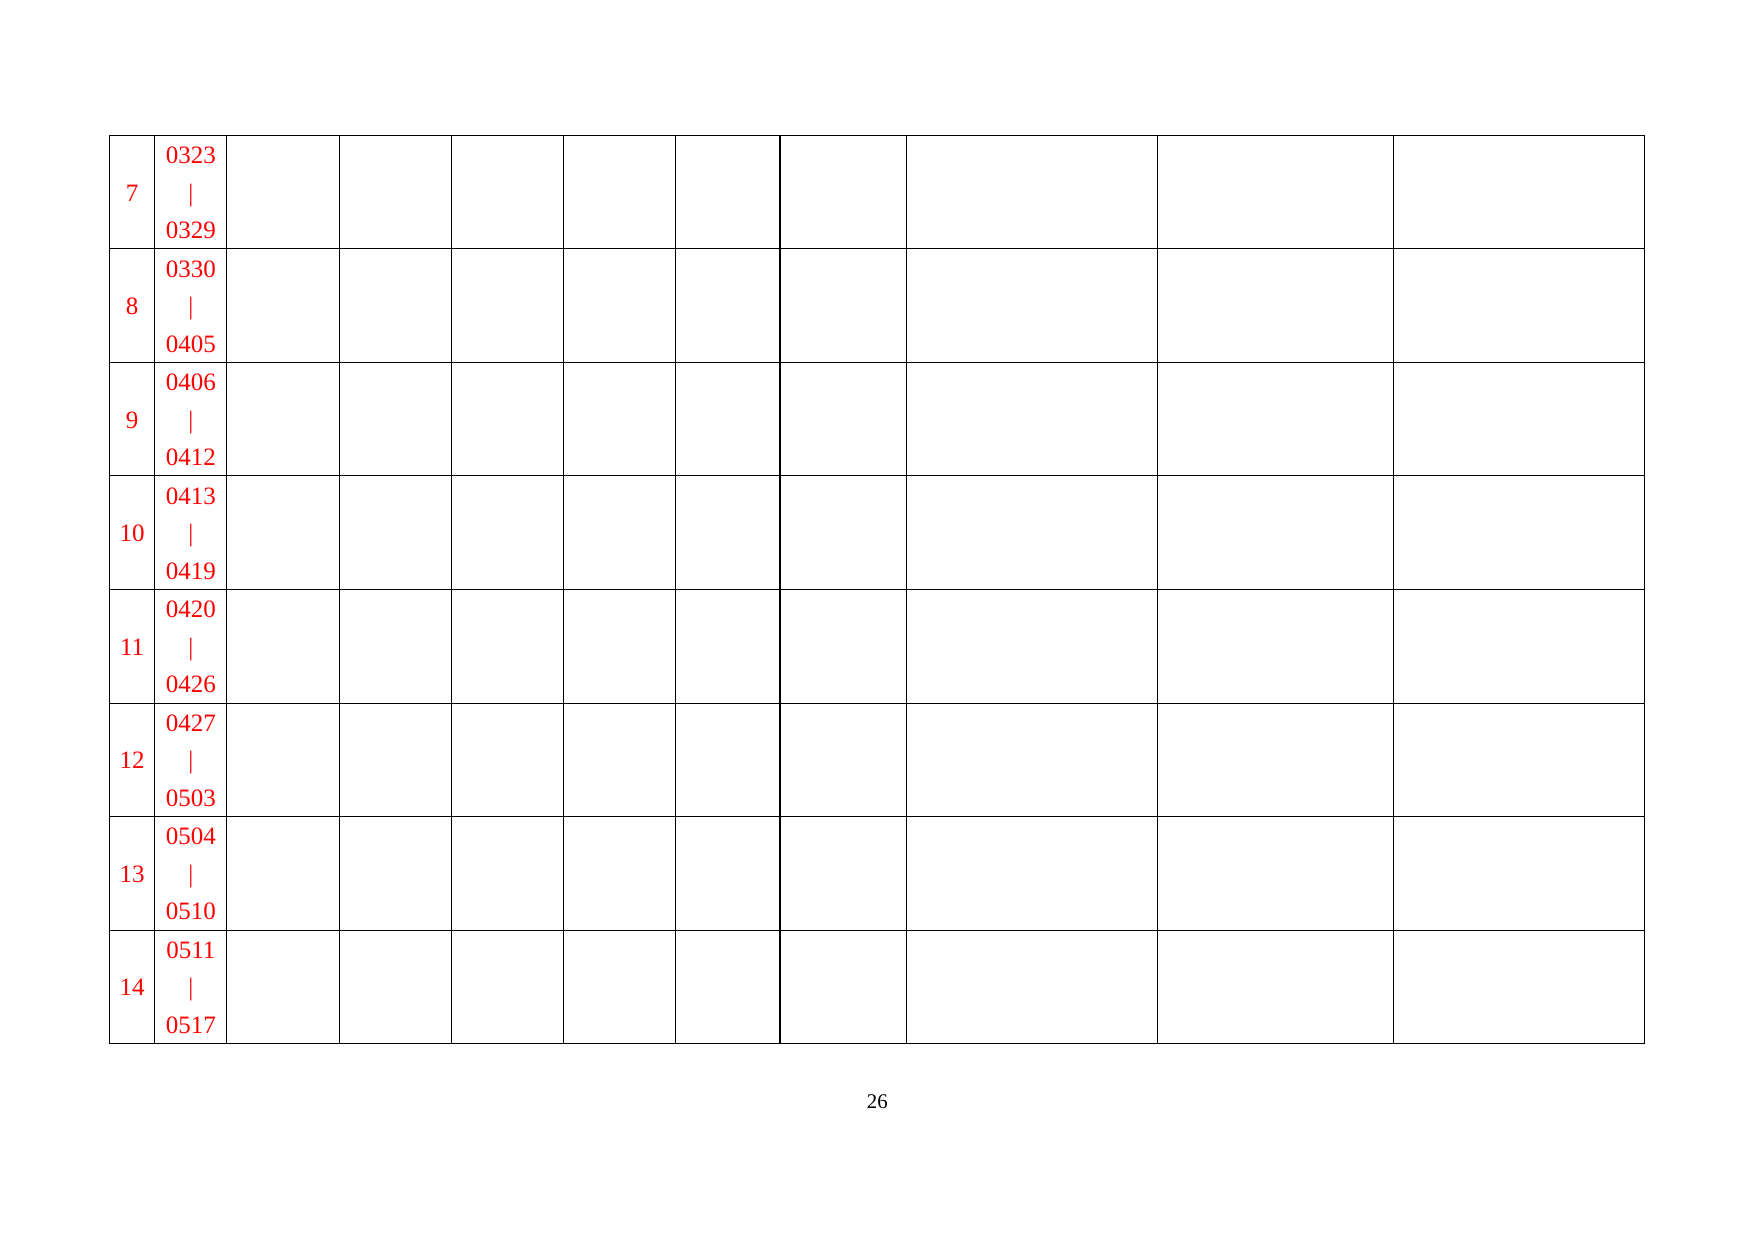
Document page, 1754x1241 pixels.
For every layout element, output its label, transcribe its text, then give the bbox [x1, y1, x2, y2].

table_cell [676, 931, 779, 1043]
table_cell 13 [110, 817, 154, 929]
table_cell [781, 249, 906, 362]
table_cell 0323 | 0329 [155, 136, 226, 248]
table_cell 0406 | 0412 [155, 363, 226, 475]
table_cell [227, 817, 339, 929]
table_cell [340, 476, 451, 589]
table_cell [1394, 817, 1644, 929]
table_cell 14 [110, 931, 154, 1043]
table_cell [340, 931, 451, 1043]
table_cell [452, 249, 563, 362]
table_cell [907, 476, 1157, 589]
table_cell [676, 704, 779, 816]
table_cell [340, 817, 451, 929]
table_cell [1158, 136, 1393, 248]
table_cell [907, 704, 1157, 816]
table_cell 8 [110, 249, 154, 362]
table_cell 7 [110, 136, 154, 248]
table_cell [1158, 931, 1393, 1043]
table_cell [227, 476, 339, 589]
table_cell [564, 704, 675, 816]
table_cell [1158, 590, 1393, 702]
table_cell [1394, 590, 1644, 702]
table_cell [1158, 363, 1393, 475]
table_cell [1158, 817, 1393, 929]
table_cell [676, 136, 779, 248]
table_cell [781, 476, 906, 589]
table_cell [340, 590, 451, 702]
table_cell 10 [110, 476, 154, 589]
table_cell [340, 136, 451, 248]
table_cell [227, 363, 339, 475]
table_cell [227, 249, 339, 362]
table_cell [564, 136, 675, 248]
table_cell [452, 590, 563, 702]
table_cell [564, 931, 675, 1043]
table_cell 11 [110, 590, 154, 702]
table_cell [781, 817, 906, 929]
table_cell [227, 136, 339, 248]
table_cell [452, 931, 563, 1043]
table_cell [452, 136, 563, 248]
table_cell [676, 249, 779, 362]
table_cell 0427 | 0503 [155, 704, 226, 816]
table_cell [1158, 476, 1393, 589]
table_cell [907, 817, 1157, 929]
table_cell [227, 704, 339, 816]
table_cell [676, 590, 779, 702]
table_cell 0504 | 0510 [155, 817, 226, 929]
table_cell [340, 249, 451, 362]
table_cell [564, 249, 675, 362]
table_cell [564, 817, 675, 929]
table_cell [781, 931, 906, 1043]
table_cell [907, 931, 1157, 1043]
table_cell [1394, 931, 1644, 1043]
table_cell [907, 363, 1157, 475]
table_cell [340, 704, 451, 816]
table_cell [452, 363, 563, 475]
table_cell [1394, 136, 1644, 248]
table_cell [907, 590, 1157, 702]
table_cell [564, 476, 675, 589]
table_cell [1158, 249, 1393, 362]
table_cell 0413 | 0419 [155, 476, 226, 589]
table_cell 12 [110, 704, 154, 816]
table_cell [564, 590, 675, 702]
table_cell [1158, 704, 1393, 816]
table_cell 9 [110, 363, 154, 475]
table_cell [676, 817, 779, 929]
table_cell [781, 136, 906, 248]
table_cell [907, 136, 1157, 248]
table_cell [1394, 249, 1644, 362]
table_cell [227, 590, 339, 702]
table_cell [1394, 704, 1644, 816]
table_cell 0511 | 0517 [155, 931, 226, 1043]
table_cell [781, 363, 906, 475]
table_cell [227, 931, 339, 1043]
table_cell [452, 476, 563, 589]
table_cell [340, 363, 451, 475]
table_cell [781, 590, 906, 702]
table_cell [781, 704, 906, 816]
table_cell [676, 476, 779, 589]
table_cell [452, 817, 563, 929]
table_cell [1394, 363, 1644, 475]
table_cell [1394, 476, 1644, 589]
table_cell [452, 704, 563, 816]
table_cell [676, 363, 779, 475]
table_cell [907, 249, 1157, 362]
table_cell 0420 | 0426 [155, 590, 226, 702]
table_cell 0330 | 0405 [155, 249, 226, 362]
table_cell [564, 363, 675, 475]
